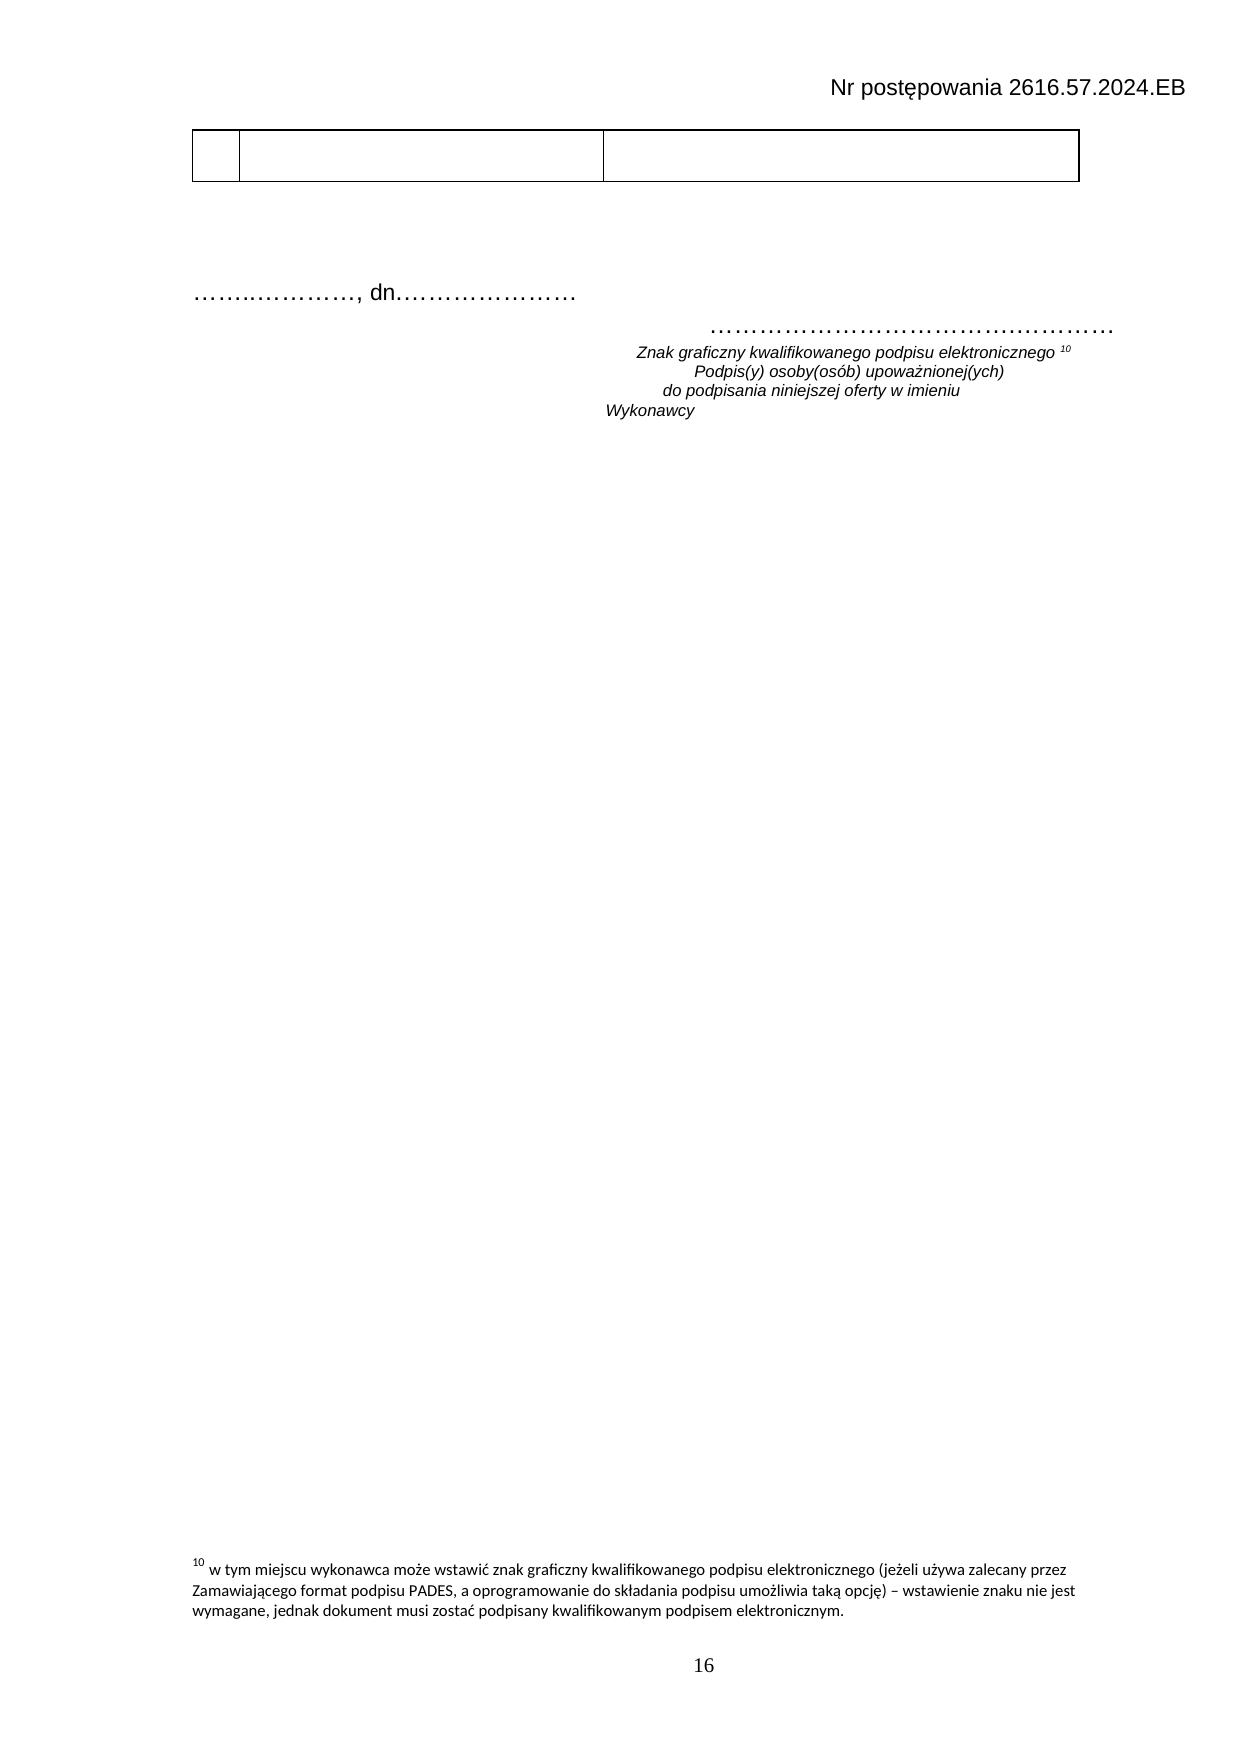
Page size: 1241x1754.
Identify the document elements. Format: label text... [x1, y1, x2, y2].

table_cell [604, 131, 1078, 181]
text Podpis(y) osoby(osób) upoważnionej(ych) [605, 362, 1052, 381]
text ……..…………, dn.………………… ……………………………….………… [192, 277, 1215, 339]
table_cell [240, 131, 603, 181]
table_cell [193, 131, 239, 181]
text Znak graficzny kwalifikowanego podpisu elektronicznego [605, 343, 1215, 362]
text do podpisania niniejszej oferty w imieniu Wykonawcy [605, 381, 1052, 419]
